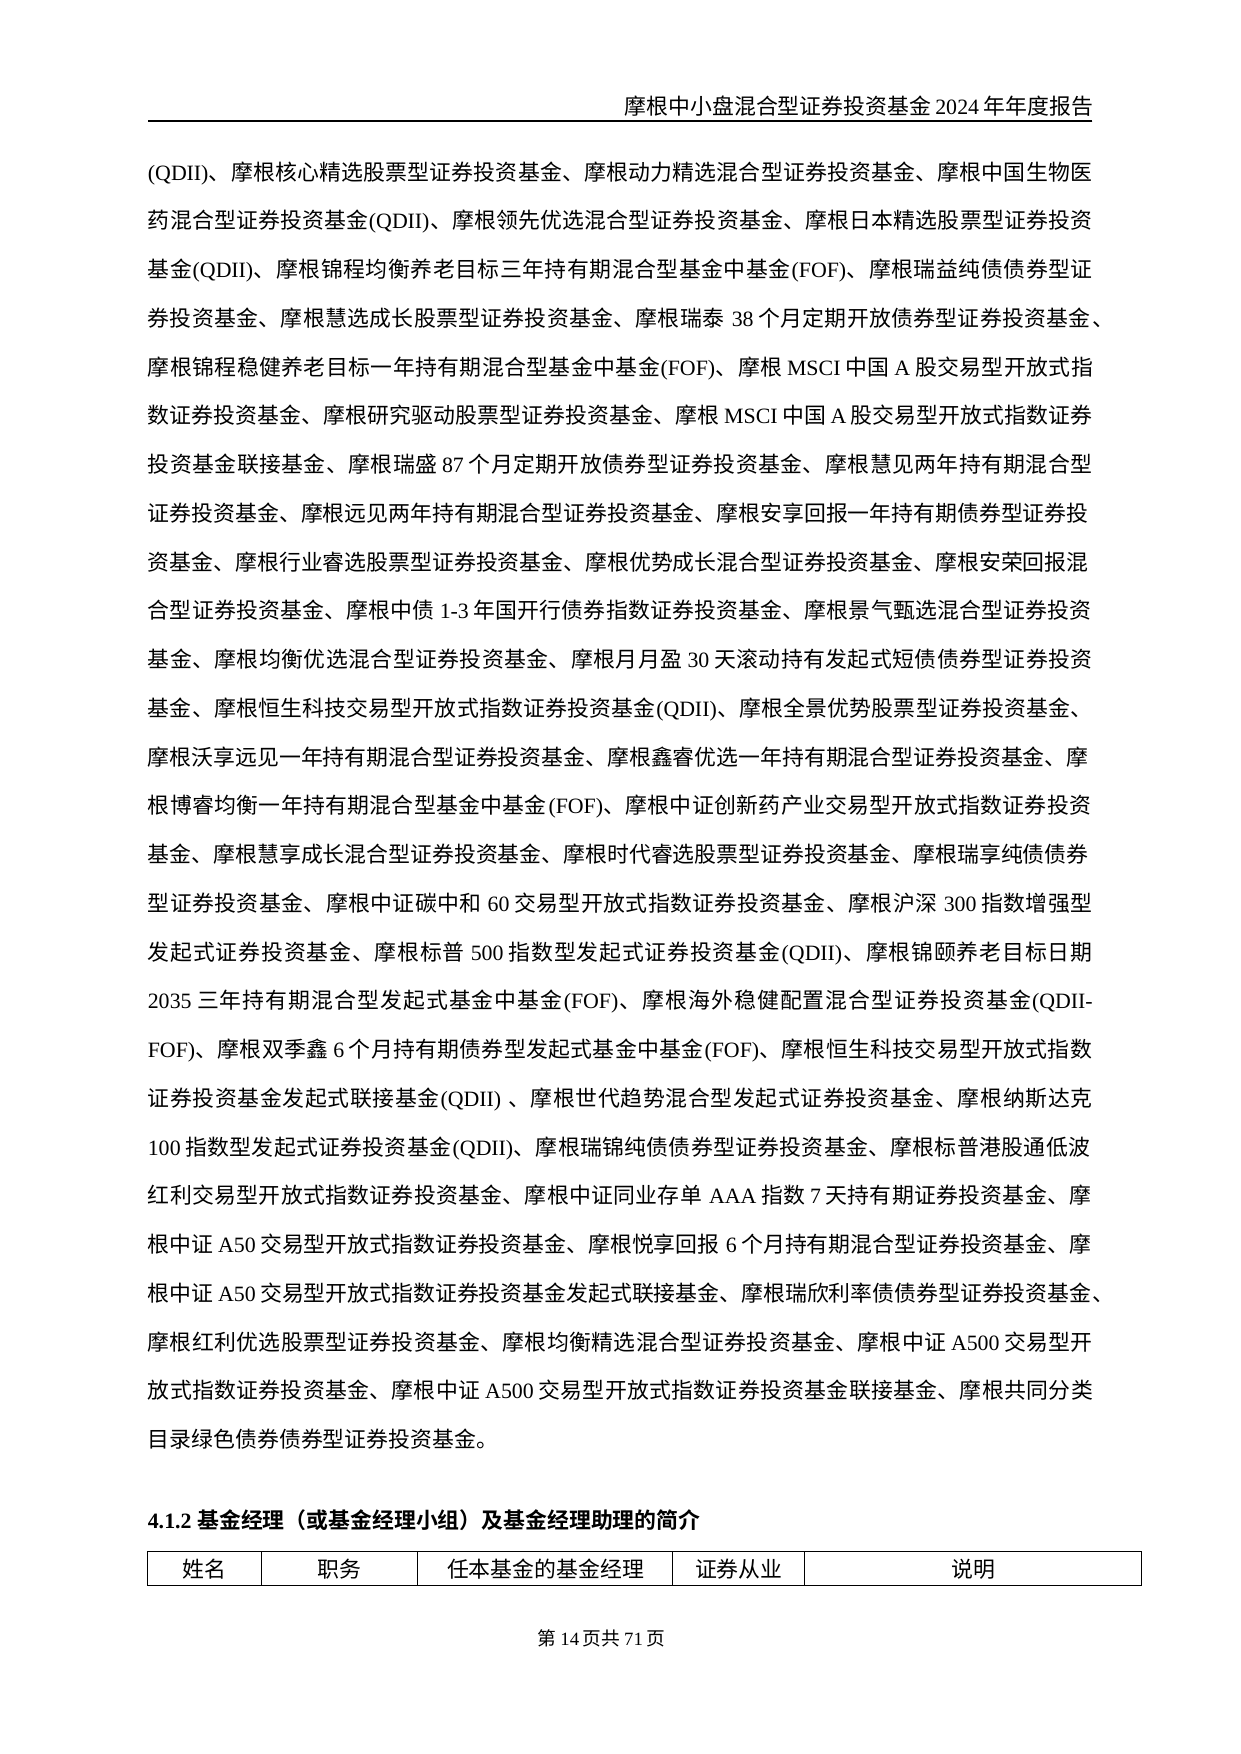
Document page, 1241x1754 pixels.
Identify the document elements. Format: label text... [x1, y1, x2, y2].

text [148, 154, 1092, 1454]
table_header 姓名 [148, 1552, 261, 1584]
text 4.1.2 基金经理（或基金经理小组）及基金经理助理的简介 [148, 1503, 1092, 1535]
table_header 职务 [262, 1552, 417, 1584]
table_header 说明 [805, 1552, 1141, 1584]
table_header 证券从业年限 [673, 1552, 804, 1584]
table_header 任本基金的基金经理（助理）期限 [418, 1552, 672, 1584]
